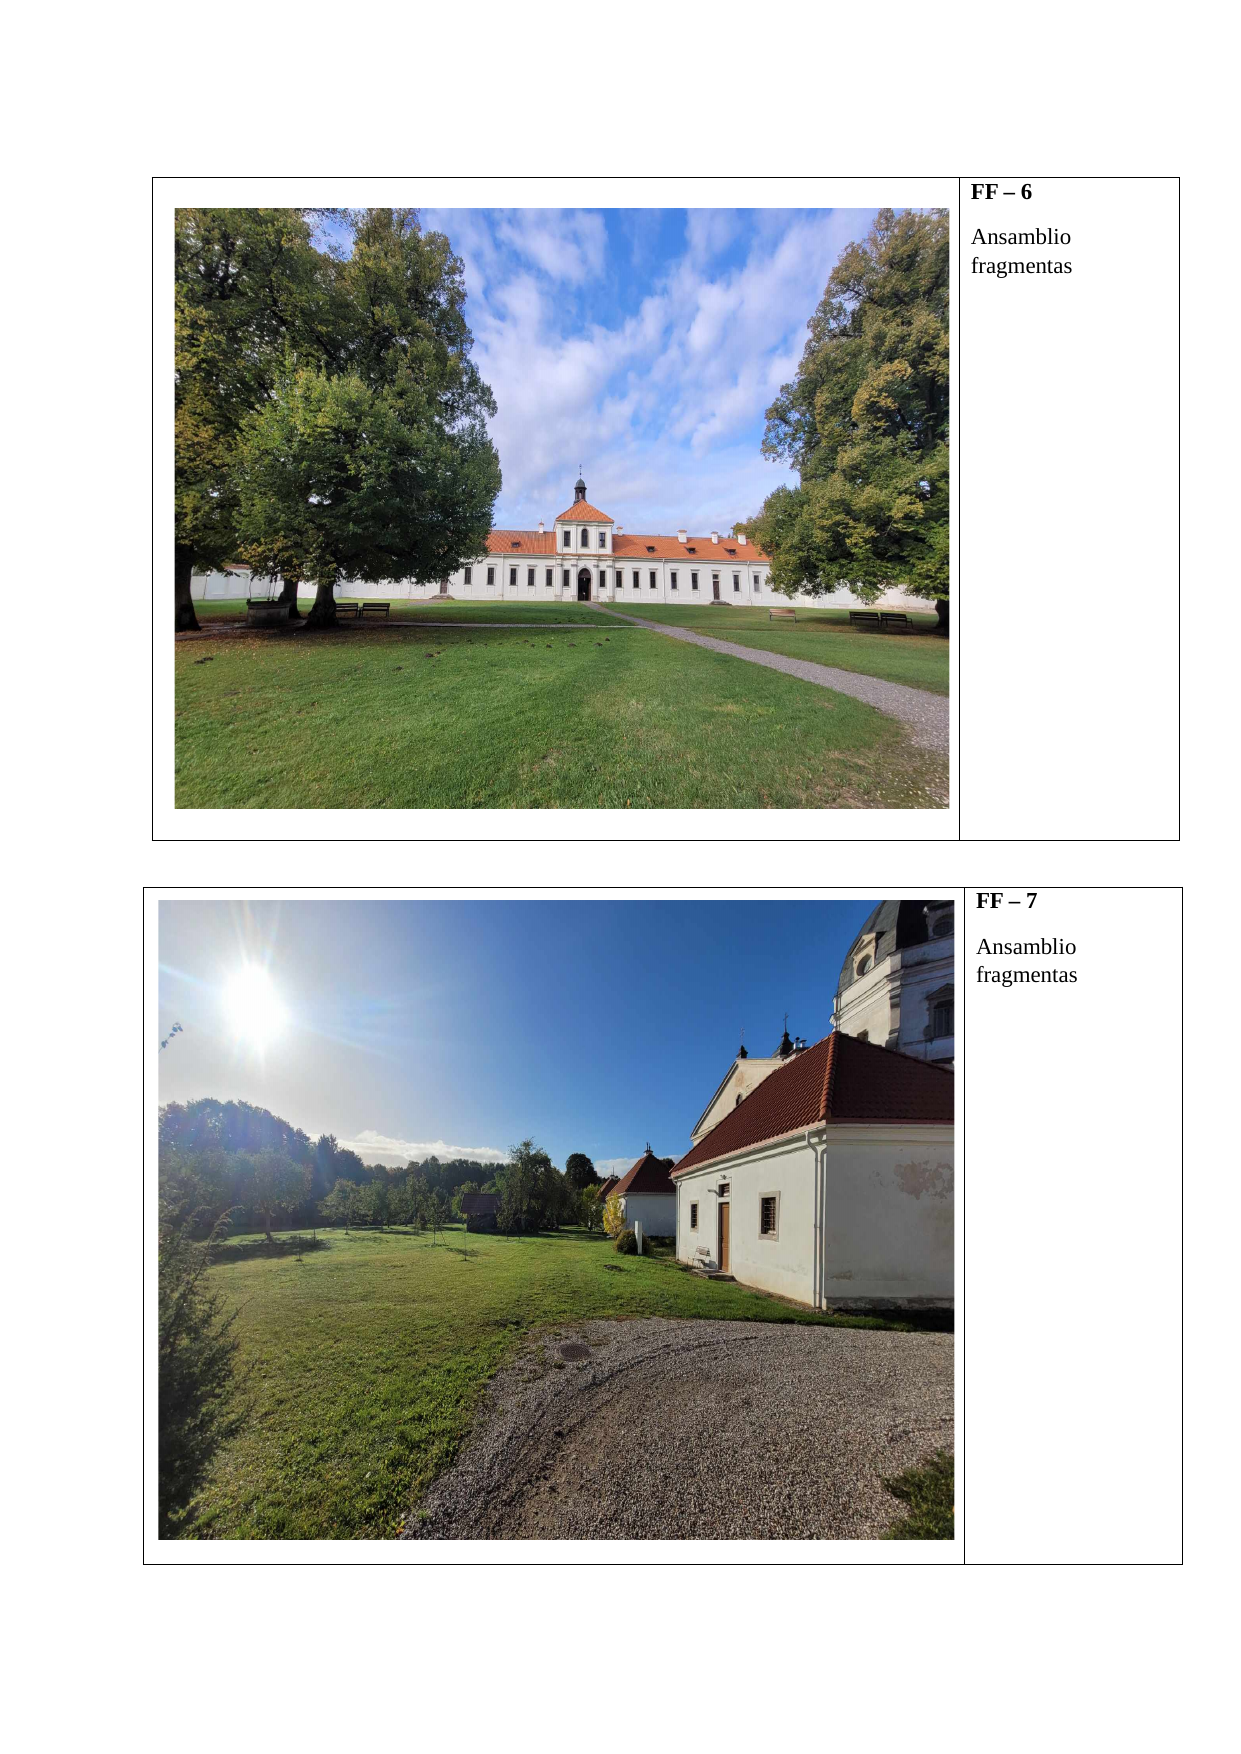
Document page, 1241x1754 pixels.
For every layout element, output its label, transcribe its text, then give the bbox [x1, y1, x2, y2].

picture [174, 208, 950, 809]
table_cell [153, 178, 959, 840]
table_header [144, 888, 964, 1564]
table_header FF – 7 Ansamblio fragmentas [965, 888, 1182, 1564]
table_cell FF – 6 Ansamblio fragmentas [960, 178, 1179, 840]
picture [158, 900, 955, 1540]
